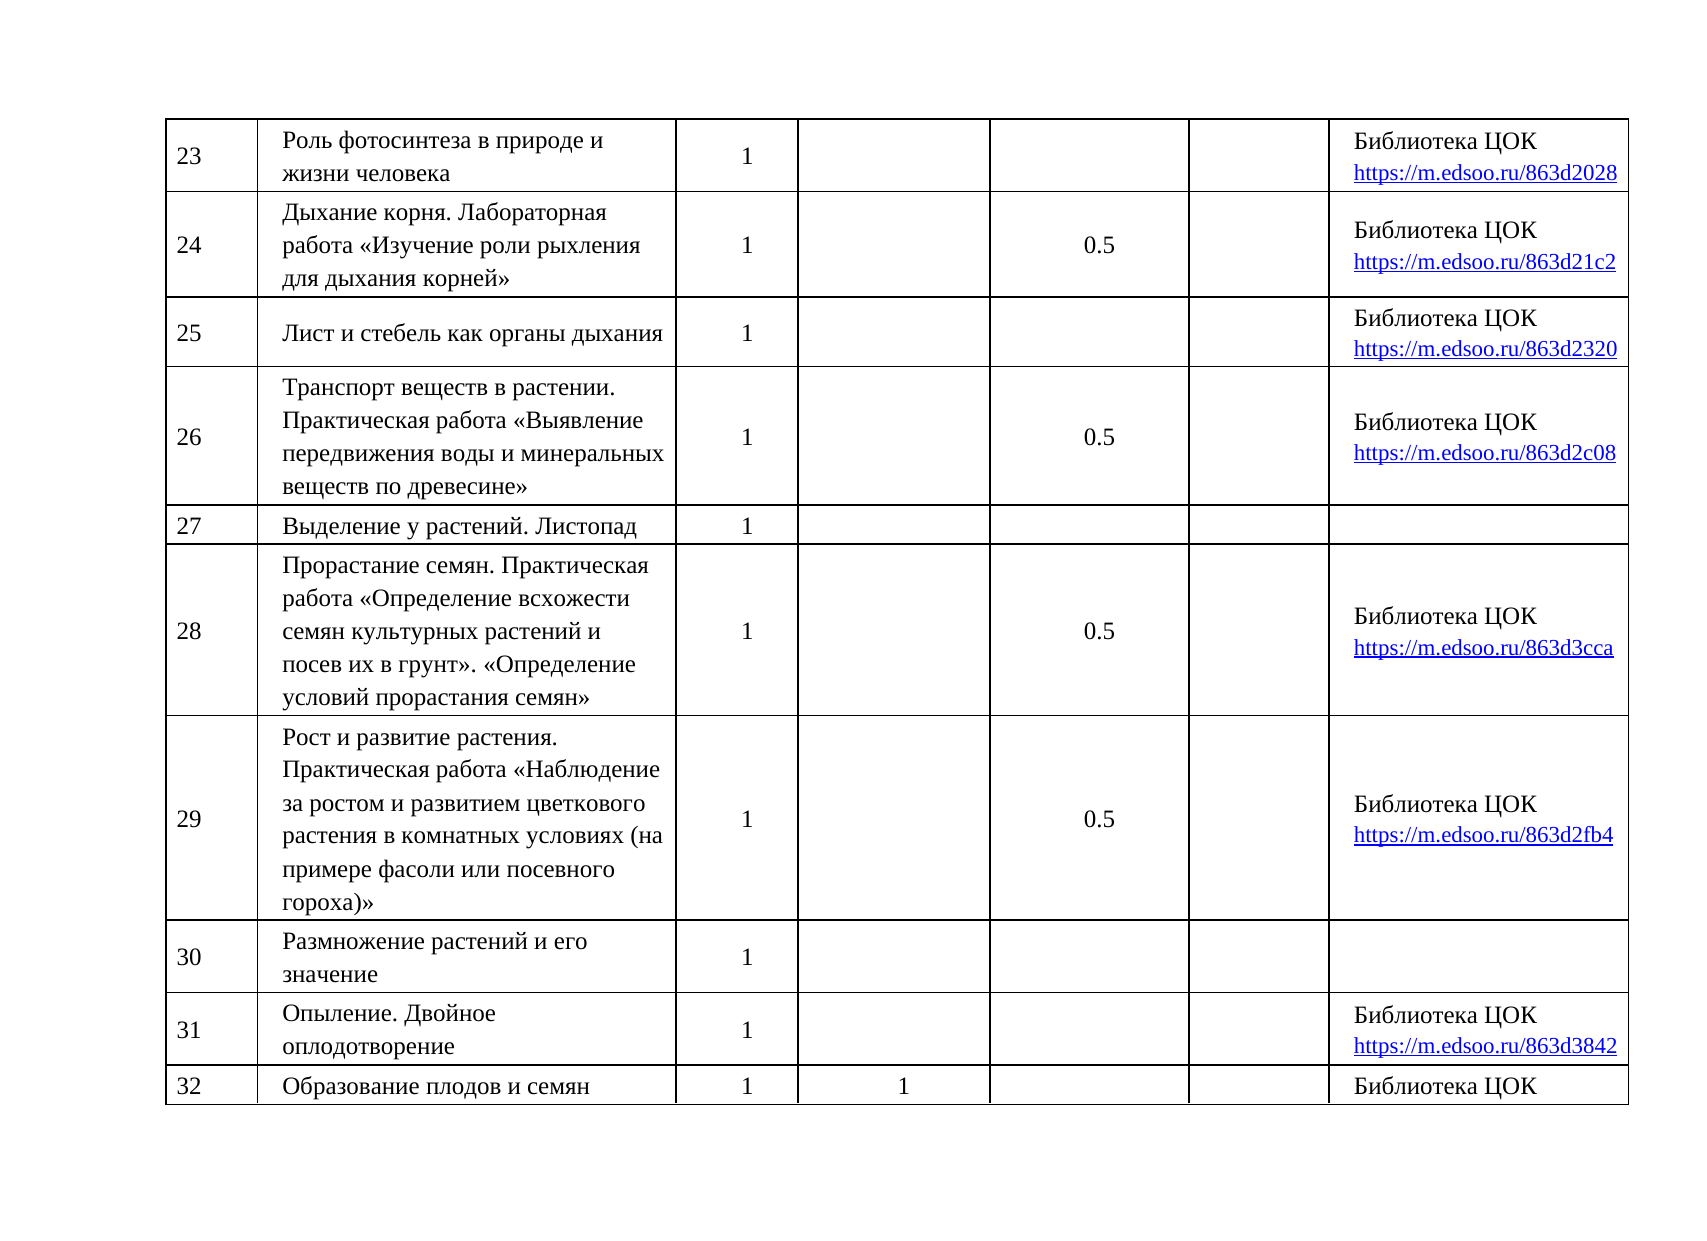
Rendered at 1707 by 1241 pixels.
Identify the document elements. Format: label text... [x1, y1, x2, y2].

table_cell [1190, 1066, 1328, 1103]
table_cell [991, 120, 1188, 191]
table_cell [991, 993, 1188, 1064]
table_cell 1 [677, 716, 797, 919]
table_cell [799, 120, 989, 191]
table_cell [1330, 506, 1628, 543]
table_cell 1 [677, 192, 797, 296]
table_cell Библиотека ЦОК https://m.edsoo.ru/863d21c2 [1330, 192, 1628, 296]
table_cell Транспорт веществ в растении. Практическая работа «Выявление передвижения воды и минеральных веществ по древесине» [258, 367, 675, 504]
table_cell [1330, 921, 1628, 992]
table_cell 29 [167, 716, 257, 919]
table_cell 0.5 [991, 367, 1188, 504]
table_cell 24 [167, 192, 257, 296]
table_cell 27 [167, 506, 257, 543]
table_cell 32 [167, 1066, 257, 1103]
table_cell Дыхание корня. Лабораторная работа «Изучение роли рыхления для дыхания корней» [258, 192, 675, 296]
table_cell 1 [677, 921, 797, 992]
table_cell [258, 1066, 675, 1103]
table_cell [1190, 367, 1328, 504]
table_cell [1190, 921, 1328, 992]
table_cell 1 [677, 545, 797, 715]
table_cell 1 [799, 1066, 989, 1103]
table_cell [1190, 192, 1328, 296]
table_cell [991, 1066, 1188, 1103]
table_cell [799, 367, 989, 504]
table_cell Рост и развитие растения. Практическая работа «Наблюдение за ростом и развитием цветкового растения в комнатных условиях (на примере фасоли или посевного гороха)» [258, 716, 675, 919]
table_cell 1 [677, 506, 797, 543]
table_cell 1 [677, 120, 797, 191]
table_cell [991, 298, 1188, 366]
table_cell 0.5 [991, 716, 1188, 919]
table_cell [799, 298, 989, 366]
table_cell [1190, 716, 1328, 919]
table_cell [1190, 506, 1328, 543]
table_cell [799, 993, 989, 1064]
table_cell 1 [677, 298, 797, 366]
table_cell [1190, 993, 1328, 1064]
table_cell 28 [167, 545, 257, 715]
table_cell Размножение растений и его значение [258, 921, 675, 992]
table_cell [1190, 120, 1328, 191]
table_cell 0.5 [991, 545, 1188, 715]
table_cell 26 [167, 367, 257, 504]
table_cell 0.5 [991, 192, 1188, 296]
table_cell 1 [677, 993, 797, 1064]
table_cell 30 [167, 921, 257, 992]
table_cell Библиотека ЦОК https://m.edsoo.ru/863d3842 [1330, 993, 1628, 1064]
table_cell 1 [677, 1066, 797, 1103]
table_cell 25 [167, 298, 257, 366]
table_cell [991, 506, 1188, 543]
table_cell Библиотека ЦОК https://m.edsoo.ru/863d3cca [1330, 545, 1628, 715]
table_cell [1190, 545, 1328, 715]
table_cell Прорастание семян. Практическая работа «Определение всхожести семян культурных растений и посев их в грунт». «Определение условий прорастания семян» [258, 545, 675, 715]
table_cell [799, 506, 989, 543]
table_cell Роль фотосинтеза в природе и жизни человека [258, 120, 675, 191]
table_cell Библиотека ЦОК https://m.edsoo.ru/863d2fb4 [1330, 716, 1628, 919]
table_cell Библиотека ЦОК https://m.edsoo.ru/863d2320 [1330, 298, 1628, 366]
table_cell 23 [167, 120, 257, 191]
table_cell [799, 545, 989, 715]
table_cell Выделение у растений. Листопад [258, 506, 675, 543]
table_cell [1330, 1066, 1628, 1103]
table_cell Лист и стебель как органы дыхания [258, 298, 675, 366]
table_cell [799, 921, 989, 992]
table_cell 1 [677, 367, 797, 504]
table_cell [991, 921, 1188, 992]
table_cell [799, 192, 989, 296]
table_cell 31 [167, 993, 257, 1064]
table_cell Библиотека ЦОК https://m.edsoo.ru/863d2c08 [1330, 367, 1628, 504]
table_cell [1330, 120, 1628, 191]
table_cell [799, 716, 989, 919]
table_cell Опыление. Двойное оплодотворение [258, 993, 675, 1064]
table_cell [1190, 298, 1328, 366]
